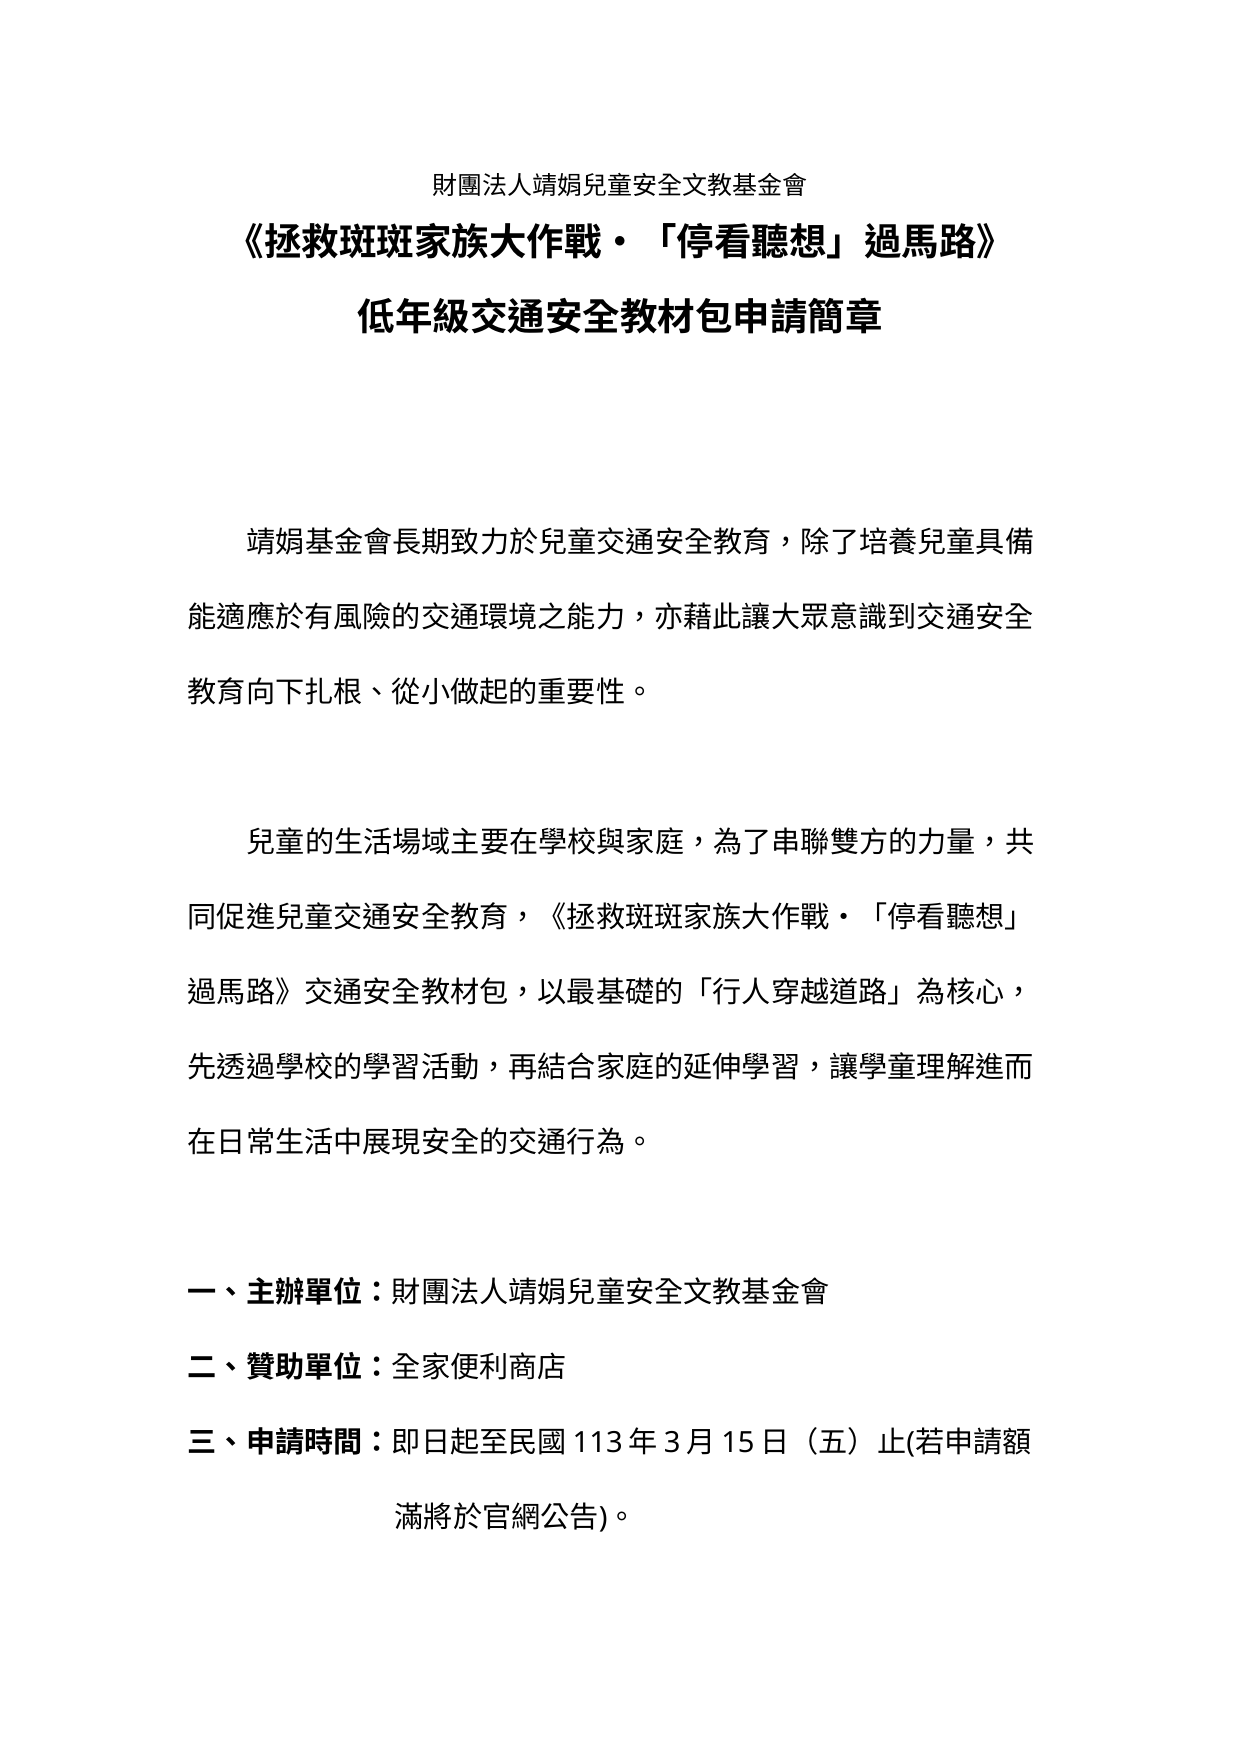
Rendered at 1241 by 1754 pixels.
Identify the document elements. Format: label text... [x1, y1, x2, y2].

text 財團法人靖娟兒童安全文教基金會 [187, 164, 1053, 202]
text 兒童的生活場域主要在學校與家庭，為了串聯雙方的力量，共同促進兒童交通安全教育，《拯救斑斑家族大作戰‧「停看聽想」過馬路》交通安全教材包，以最基礎的「行人穿越道路」為核心，先透過學校的學習活動，再結合家庭的延伸學習，讓學童理解進而在日常生活中展現安全的交通行為。 [187, 802, 1055, 1177]
text 《拯救斑斑家族大作戰‧「停看聽想」過馬路》 [187, 202, 1053, 277]
text 二、贊助單位：全家便利商店 [187, 1327, 1053, 1402]
text 三、申請時間：即日起至民國113年3月15日（五）止(若申請額滿將於官網公告)。 [187, 1402, 1053, 1552]
text 一、主辦單位：財團法人靖娟兒童安全文教基金會 [187, 1252, 1053, 1327]
text 靖娟基金會長期致力於兒童交通安全教育，除了培養兒童具備能適應於有風險的交通環境之能力，亦藉此讓大眾意識到交通安全教育向下扎根、從小做起的重要性。 [187, 502, 1055, 727]
text 低年級交通安全教材包申請簡章 [187, 277, 1053, 352]
